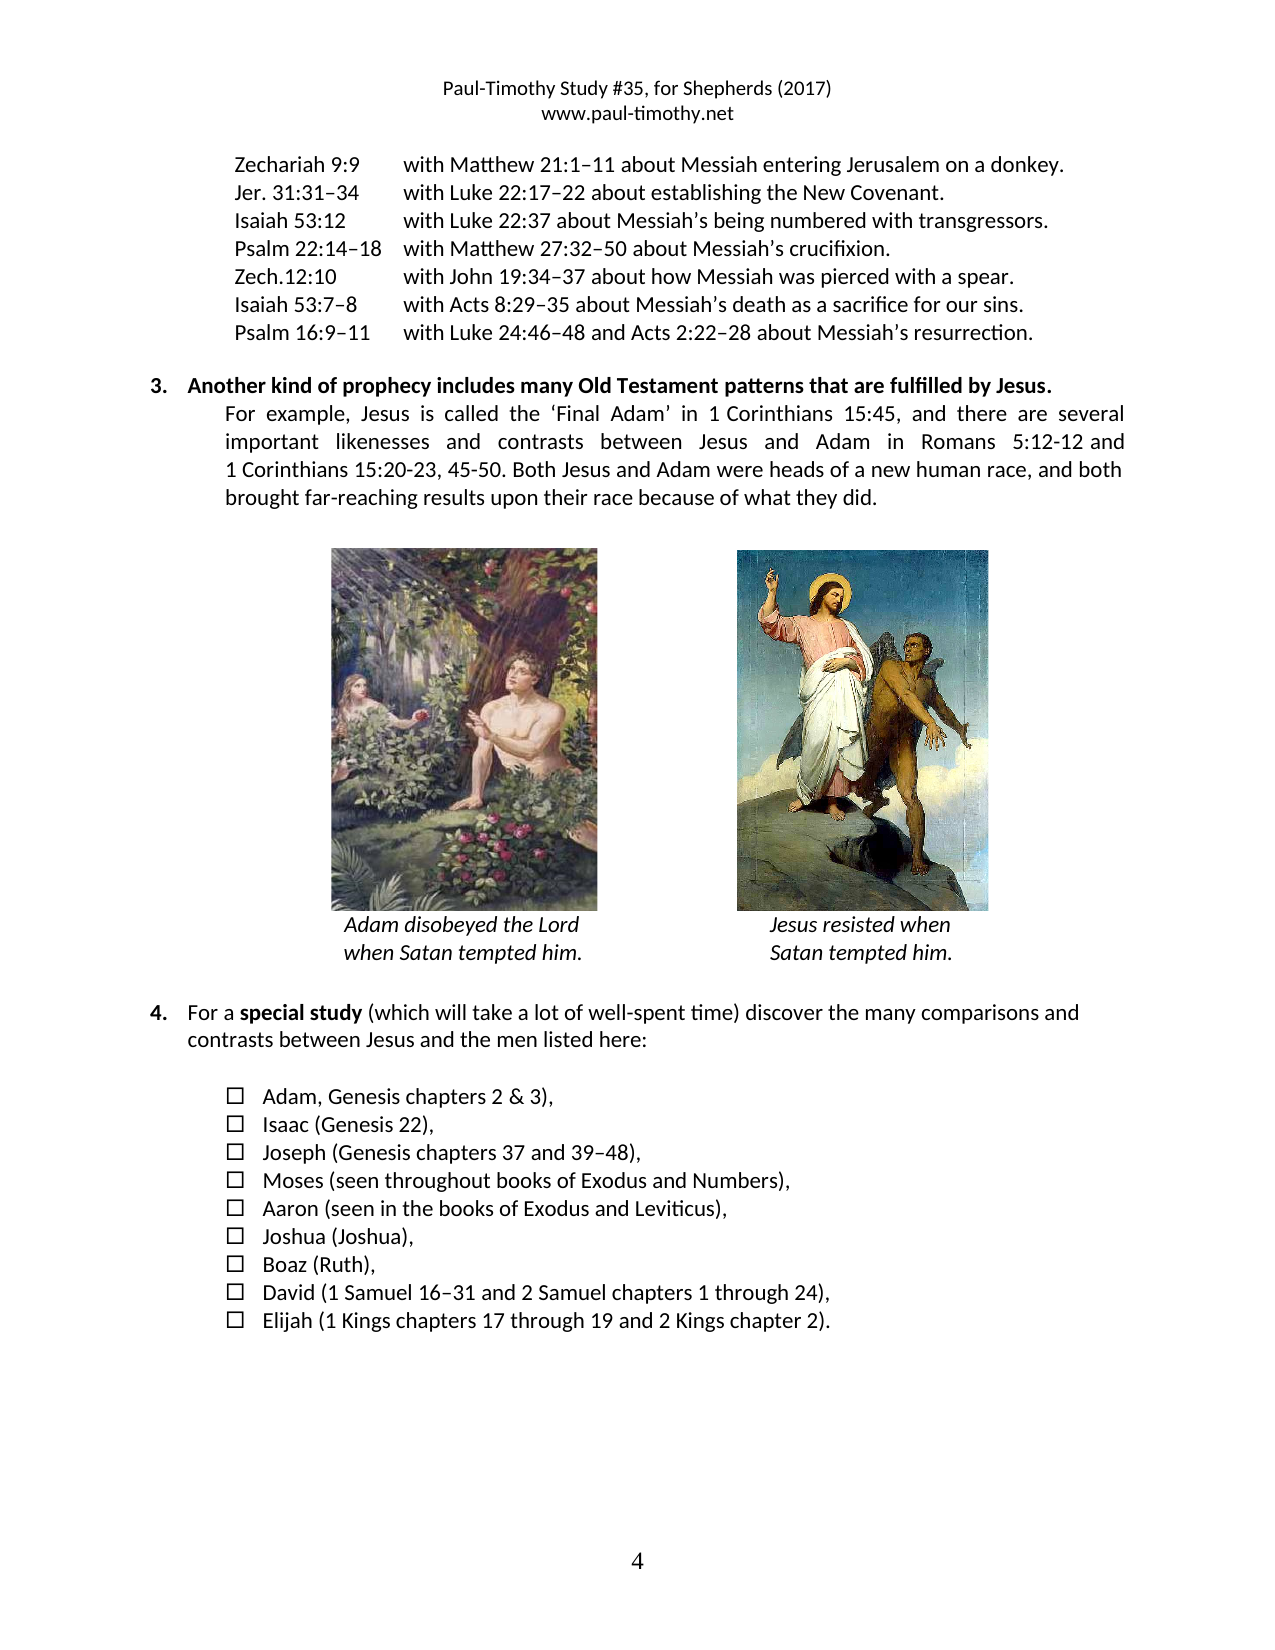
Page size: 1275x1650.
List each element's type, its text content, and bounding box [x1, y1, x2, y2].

list Elijah (1 Kings chapters 17 through 19 and 2 Kings chapter 2). [225, 1307, 1125, 1334]
list Isaac (Genesis 22), [225, 1110, 1125, 1138]
list Moses (seen throughout books of Exodus and Numbers), [225, 1166, 1125, 1194]
table_header Jesus resisted when Satan tempted him. [656, 549, 1059, 985]
text For example, Jesus is called the ‘Final Adam’ in 1 Corinthians , and there are several important likenesses and contrasts between Jesus and Adam in Romans -12 and 1 Corinthians -23, 45-50. Both Jesus and Adam were heads of a new human race, and both brought far-reaching results upon their race because of what they did. [225, 399, 1125, 511]
list Joseph (Genesis chapters 37 and 39–48), [225, 1138, 1125, 1166]
text Isaiah 53:12 with Luke 22:37 about Messiah’s being numbered with transgressors. [234, 206, 1125, 234]
text Psalm 16:9–11 with Luke 24:46–48 and Acts 2:22–28 about Messiah’s resurrection. [234, 318, 1125, 346]
text Jer. 31:31–34 with Luke 22:17–22 about establishing the New Covenant. [234, 178, 1125, 206]
text Zechariah 9:9 with Matthew 21:1–11 about Messiah entering Jerusalem on a donkey. [234, 150, 1125, 178]
list Aaron (seen in the books of Exodus and Leviticus), [225, 1194, 1125, 1222]
picture [331, 548, 598, 911]
list Joshua (Joshua), [225, 1222, 1125, 1251]
text Psalm 22:14–18 with Matthew 27:32–50 about Messiah’s crucifixion. [234, 234, 1125, 262]
text Isaiah 53:7–8 with Acts 8:29–35 about Messiah’s death as a sacrifice for our sins. [234, 290, 1125, 318]
picture [737, 550, 989, 911]
list Another kind of prophecy includes many Old Testament patterns that are fulfilled by Jesus. [150, 371, 1125, 399]
list Boaz (Ruth), [225, 1251, 1125, 1278]
text Zech.with John –37 about how Messiah was pierced with a spear. [234, 262, 1125, 290]
list For a special study (which will take a lot of well-spent time) discover the many comparisons and contrasts between Jesus and the men listed here: [150, 998, 1125, 1082]
list Adam, Genesis chapters 2 & 3), [225, 1082, 1125, 1110]
table_header Adam disobeyed the Lord when Satan tempted him. [225, 549, 656, 985]
list David (1 Samuel 16–31 and 2 Samuel chapters 1 through 24), [225, 1278, 1125, 1307]
